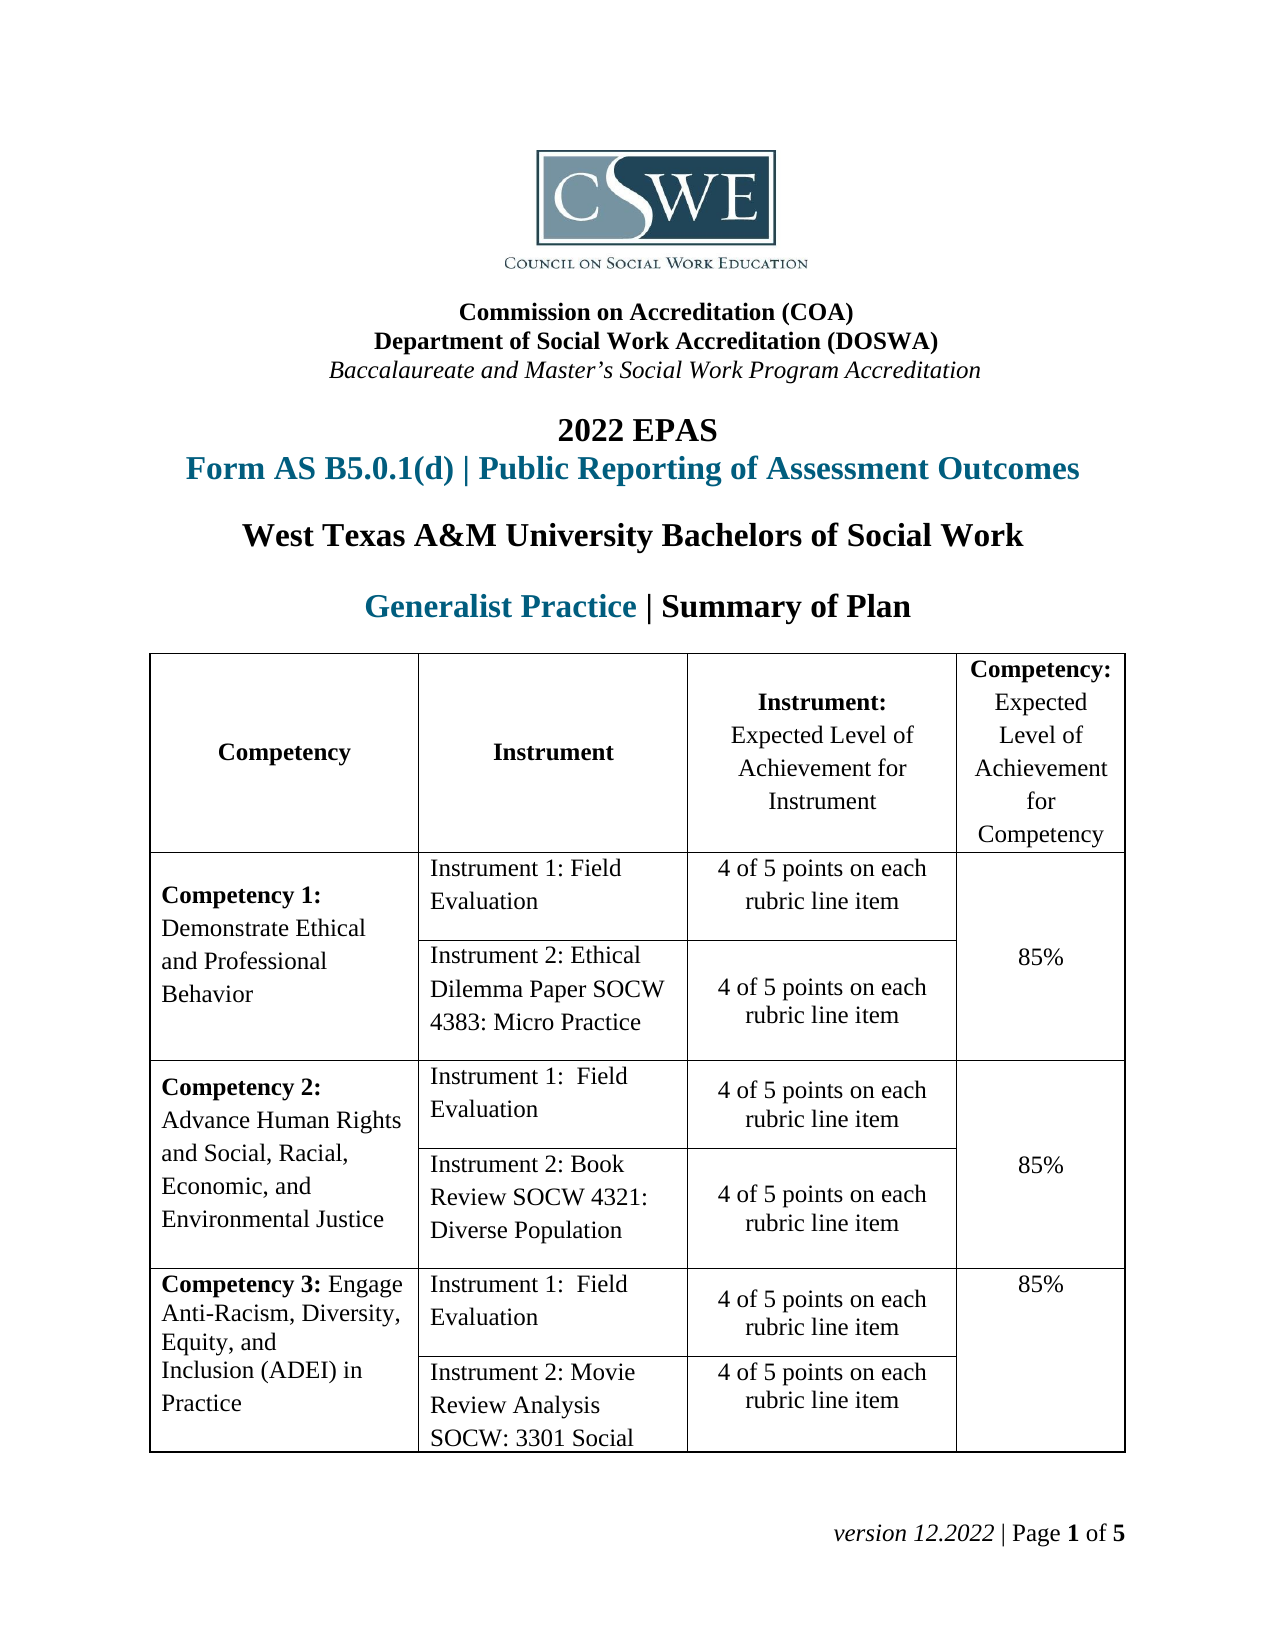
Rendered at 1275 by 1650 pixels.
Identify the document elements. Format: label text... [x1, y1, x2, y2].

text Commission on Accreditation (COA) [187, 269, 1125, 326]
text Form AS B5.0.1(d) | Public Reporting of Assessment Outcomes [131, 448, 1134, 515]
table_cell 4 of 5 points on each rubric line item [688, 1061, 956, 1148]
table_cell 85% [957, 1269, 1124, 1451]
text 2022 EPAS [150, 410, 1125, 448]
table_cell 4 of 5 points on each rubric line item [688, 941, 956, 1060]
table_cell 85% [957, 1061, 1124, 1268]
table_cell Instrument 2: Book Review SOCW 4321: Diverse Population [419, 1149, 687, 1268]
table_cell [419, 1357, 687, 1451]
table_cell Competency 3: Engage Anti-Racism, Diversity, Equity, and Inclusion (ADEI) in Practice [151, 1269, 418, 1451]
table_cell 4 of 5 points on each rubric line item [688, 1149, 956, 1268]
picture [505, 150, 808, 269]
table_cell Instrument 1: Field Evaluation [419, 1269, 687, 1356]
table_cell Competency 1: Demonstrate Ethical and Professional Behavior [151, 853, 418, 1060]
table_cell Instrument 2: Ethical Dilemma Paper SOCW 4383: Micro Practice [419, 941, 687, 1060]
table_cell Instrument 1: Field Evaluation [419, 1061, 687, 1148]
table_header Instrument: Expected Level of Achievement for Instrument [688, 654, 956, 852]
table_cell Competency 2: Advance Human Rights and Social, Racial, Economic, and Environmental Justice [151, 1061, 418, 1268]
text West Texas A&M University Bachelors of Social Work [131, 515, 1134, 553]
table_header Competency: Expected Level of Achievement for Competency [957, 654, 1124, 852]
text Baccalaureate and Master’s Social Work Program Accreditation [187, 355, 1125, 384]
table_cell 4 of 5 points on each rubric line item [688, 1357, 956, 1451]
table_cell 4 of 5 points on each rubric line item [688, 853, 956, 939]
table_cell Instrument 1: Field Evaluation [419, 853, 687, 939]
table_header Competency [151, 654, 418, 852]
text Department of Social Work Accreditation (DOSWA) [187, 326, 1125, 355]
table_header Instrument [419, 654, 687, 852]
text Generalist Practice | Summary of Plan [150, 587, 1125, 625]
table_cell 4 of 5 points on each rubric line item [688, 1269, 956, 1356]
table_cell 85% [957, 853, 1124, 1060]
